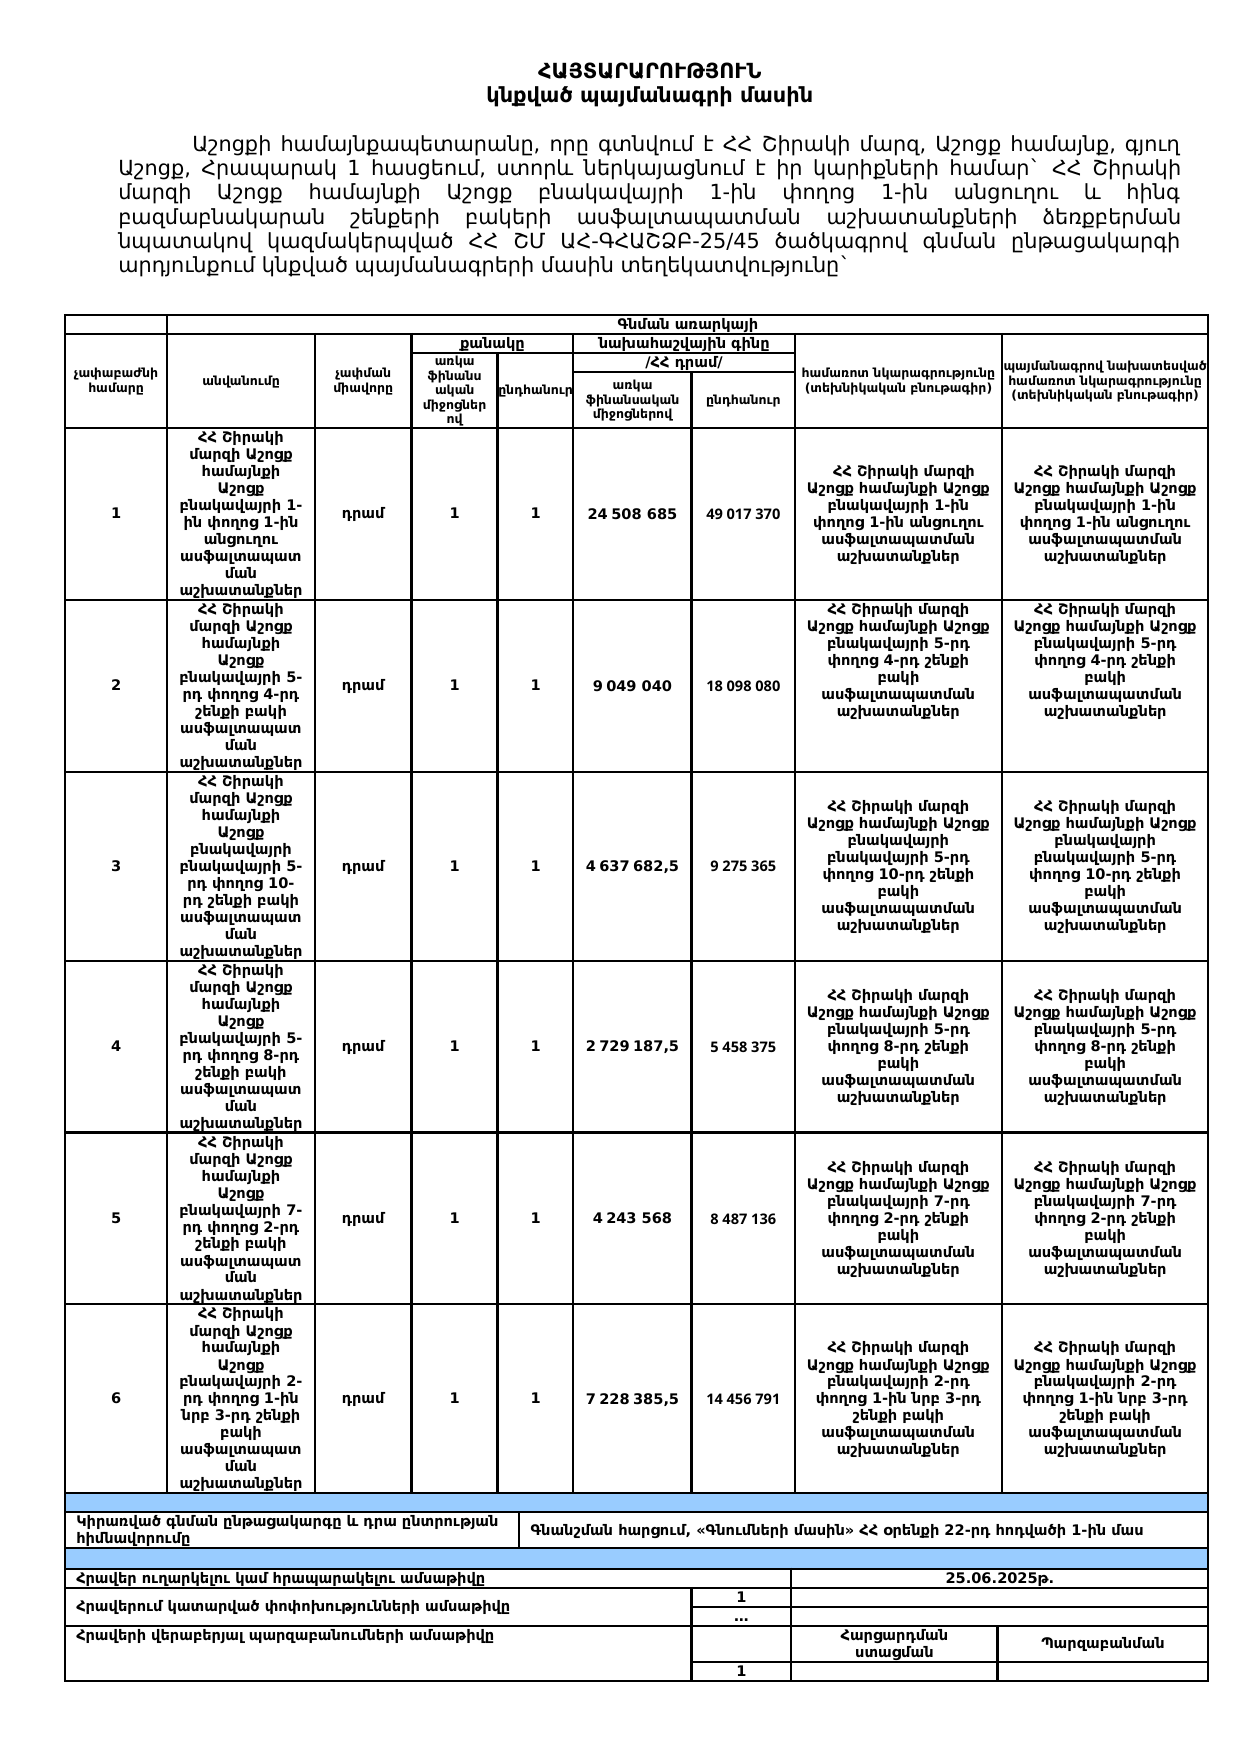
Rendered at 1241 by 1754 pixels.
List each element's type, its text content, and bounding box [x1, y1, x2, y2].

table_cell 1 [499, 962, 572, 1131]
table_cell ՀՀ Շիրակի մարզի Աշոցք համայնքի Աշոցք բնակավայրի 5-րդ փողոց 8-րդ շենքի բակի ասֆալտապատման աշխատանքներ [168, 962, 314, 1131]
table_cell 49 017 370 [693, 429, 794, 599]
table_cell Պարզաբանման [999, 1627, 1207, 1661]
table_cell առկա ֆինանսական միջոցներով [413, 354, 496, 427]
table_cell 9 049 040 [574, 601, 690, 771]
text Աշոցքի համայնքապետարանը, որը գտնվում է ՀՀ Շիրակի մարզ, Աշոցք համայնք, գյուղ Աշոցք, Հրապարակ 1 հասցեում, ստորև ներկայացնում է իր կարիքների համար` ՀՀ Շիրակի մարզի Աշոցք համայնքի Աշոցք բնակավայրի 1-ին փողոց 1-ին անցուղու և հինգ բազմաբնակարան շենքերի բակերի ասֆալտապատման աշխատանքների ձեռքբերման նպատակով կազմակերպված ՀՀ ՇՄ ԱՀ-ԳՀԱՇՁԲ-25/45 ծածկագրով գնման ընթացակարգի արդյունքում կնքված պայմանագրերի մասին տեղեկատվությունը` [118, 132, 1181, 277]
table_header [66, 316, 166, 333]
table_cell 1 [499, 1305, 572, 1492]
table_cell /ՀՀ դրամ/ [574, 354, 794, 371]
table_cell ՀՀ Շիրակի մարզի Աշոցք համայնքի Աշոցք բնակավայրի 1-ին փողոց 1-ին անցուղու ասֆալտապատման աշխատանքներ [796, 429, 1001, 599]
table_cell 1 [413, 429, 496, 599]
table_cell 1 [693, 1589, 790, 1606]
table_cell ՀՀ Շիրակի մարզի Աշոցք համայնքի Աշոցք բնակավայրի 2-րդ փողոց 1-ին նրբ 3-րդ շենքի բակի ասֆալտապատման աշխատանքներ [796, 1305, 1001, 1492]
table_cell նախահաշվային գինը [574, 335, 794, 352]
table_cell 5 458 375 [693, 962, 794, 1131]
table_cell ՀՀ Շիրակի մարզի Աշոցք համայնքի Աշոցք բնակավայրի բնակավայրի 5-րդ փողոց 10-րդ շենքի բակի ասֆալտապատման աշխատանքներ [1003, 773, 1207, 959]
table_cell 25.06.2025թ. [792, 1570, 1207, 1587]
text ՀԱՅՏԱՐԱՐՈՒԹՅՈՒՆ [118, 59, 1181, 83]
table_cell ՀՀ Շիրակի մարզի Աշոցք համայնքի Աշոցք բնակավայրի 5-րդ փողոց 4-րդ շենքի բակի ասֆալտապատման աշխատանքներ [796, 601, 1001, 771]
table_cell [66, 1549, 1207, 1568]
table_cell 18 098 080 [693, 601, 794, 771]
table_cell ՀՀ Շիրակի մարզի Աշոցք համայնքի Աշոցք բնակավայրի բնակավայրի 5-րդ փողոց 10-րդ շենքի բակի ասֆալտապատման աշխատանքներ [168, 773, 314, 959]
table_cell ՀՀ Շիրակի մարզի Աշոցք համայնքի Աշոցք բնակավայրի 7-րդ փողոց 2-րդ շենքի բակի ասֆալտապատման աշխատանքներ [1003, 1134, 1207, 1303]
table_cell ընդհանուր [693, 373, 794, 427]
text կնքված պայմանագրի մասին [118, 83, 1181, 108]
table_cell ՀՀ Շիրակի մարզի Աշոցք համայնքի Աշոցք բնակավայրի 5-րդ փողոց 4-րդ շենքի բակի ասֆալտապատման աշխատանքներ [168, 601, 314, 771]
table_cell դրամ [316, 1134, 410, 1303]
table_cell անվանումը [168, 335, 314, 427]
table_cell ՀՀ Շիրակի մարզի Աշոցք համայնքի Աշոցք բնակավայրի 2-րդ փողոց 1-ին նրբ 3-րդ շենքի բակի ասֆալտապատման աշխատանքներ [168, 1305, 314, 1492]
table_header Գնման առարկայի [168, 316, 1207, 333]
table_cell 1 [413, 1305, 496, 1492]
table_cell [792, 1608, 1207, 1625]
table_cell ընդհանուր [499, 354, 572, 427]
table_cell [792, 1663, 996, 1680]
table_cell Գնանշման հարցում, «Գնումների մասին» ՀՀ օրենքի 22-րդ հոդվածի 1-ին մաս [520, 1513, 1207, 1547]
table_cell 1 [499, 1134, 572, 1303]
table_cell 1 [413, 1134, 496, 1303]
table_cell 4 637 682,5 [574, 773, 690, 959]
table_cell [66, 1494, 1207, 1511]
table_cell 1 [499, 773, 572, 959]
table_cell դրամ [316, 773, 410, 959]
table_cell 8 487 136 [693, 1134, 794, 1303]
table_cell [792, 1589, 1207, 1606]
table_cell դրամ [316, 601, 410, 771]
table_cell Հարցարդման ստացման [792, 1627, 996, 1661]
table_cell քանակը [413, 335, 572, 352]
table_cell Հրավերի վերաբերյալ պարզաբանումների ամսաթիվը [66, 1627, 690, 1680]
table_cell 1 [413, 773, 496, 959]
table_cell չափման միավորը [316, 335, 410, 427]
table_cell … [693, 1608, 790, 1625]
table_cell 1 [413, 962, 496, 1131]
table_cell 1 [413, 601, 496, 771]
table_cell առկա ֆինանսական միջոցներով [574, 373, 690, 427]
table_cell դրամ [316, 962, 410, 1131]
table_cell ՀՀ Շիրակի մարզի Աշոցք համայնքի Աշոցք բնակավայրի 7-րդ փողոց 2-րդ շենքի բակի ասֆալտապատման աշխատանքներ [168, 1134, 314, 1303]
table_cell ՀՀ Շիրակի մարզի Աշոցք համայնքի Աշոցք բնակավայրի բնակավայրի 5-րդ փողոց 10-րդ շենքի բակի ասֆալտապատման աշխատանքներ [796, 773, 1001, 959]
table_cell ՀՀ Շիրակի մարզի Աշոցք համայնքի Աշոցք բնակավայրի 7-րդ փողոց 2-րդ շենքի բակի ասֆալտապատման աշխատանքներ [796, 1134, 1001, 1303]
table_cell 1 [499, 601, 572, 771]
table_cell 4 [66, 962, 166, 1131]
table_cell [999, 1663, 1207, 1680]
table_cell 7 228 385,5 [574, 1305, 690, 1492]
table_cell համառոտ նկարագրությունը (տեխնիկական բնութագիր) [796, 335, 1001, 427]
table_cell 3 [66, 773, 166, 959]
table_cell 1 [66, 429, 166, 599]
table_cell ՀՀ Շիրակի մարզի Աշոցք համայնքի Աշոցք բնակավայրի 1-ին փողոց 1-ին անցուղու ասֆալտապատման աշխատանքներ [168, 429, 314, 599]
table_cell 1 [693, 1663, 790, 1680]
table_cell [693, 1627, 790, 1661]
table_cell պայմանագրով նախատեսված համառոտ նկարագրությունը (տեխնիկական բնութագիր) [1003, 335, 1207, 427]
table_cell 5 [66, 1134, 166, 1303]
table_cell 14 456 791 [693, 1305, 794, 1492]
table_cell դրամ [316, 429, 410, 599]
table_cell Հրավերում կատարված փոփոխությունների ամսաթիվը [66, 1589, 690, 1625]
table_cell 2 [66, 601, 166, 771]
table_cell 24 508 685 [574, 429, 690, 599]
table_cell դրամ [316, 1305, 410, 1492]
table_cell 6 [66, 1305, 166, 1492]
table_cell 4 243 568 [574, 1134, 690, 1303]
table_cell Հրավեր ուղարկելու կամ հրապարակելու ամսաթիվը [66, 1570, 790, 1587]
table_cell Կիրառված գնման ընթացակարգը և դրա ընտրության հիմնավորումը [66, 1513, 518, 1547]
table_cell ՀՀ Շիրակի մարզի Աշոցք համայնքի Աշոցք բնակավայրի 1-ին փողոց 1-ին անցուղու ասֆալտապատման աշխատանքներ [1003, 429, 1207, 599]
table_cell 1 [499, 429, 572, 599]
table_cell ՀՀ Շիրակի մարզի Աշոցք համայնքի Աշոցք բնակավայրի 2-րդ փողոց 1-ին նրբ 3-րդ շենքի բակի ասֆալտապատման աշխատանքներ [1003, 1305, 1207, 1492]
table_cell 2 729 187,5 [574, 962, 690, 1131]
table_cell ՀՀ Շիրակի մարզի Աշոցք համայնքի Աշոցք բնակավայրի 5-րդ փողոց 4-րդ շենքի բակի ասֆալտապատման աշխատանքներ [1003, 601, 1207, 771]
table_cell 9 275 365 [693, 773, 794, 959]
table_cell չափաբաժնի համարը [66, 335, 166, 427]
table_cell ՀՀ Շիրակի մարզի Աշոցք համայնքի Աշոցք բնակավայրի 5-րդ փողոց 8-րդ շենքի բակի ասֆալտապատման աշխատանքներ [796, 962, 1001, 1131]
table_cell ՀՀ Շիրակի մարզի Աշոցք համայնքի Աշոցք բնակավայրի 5-րդ փողոց 8-րդ շենքի բակի ասֆալտապատման աշխատանքներ [1003, 962, 1207, 1131]
